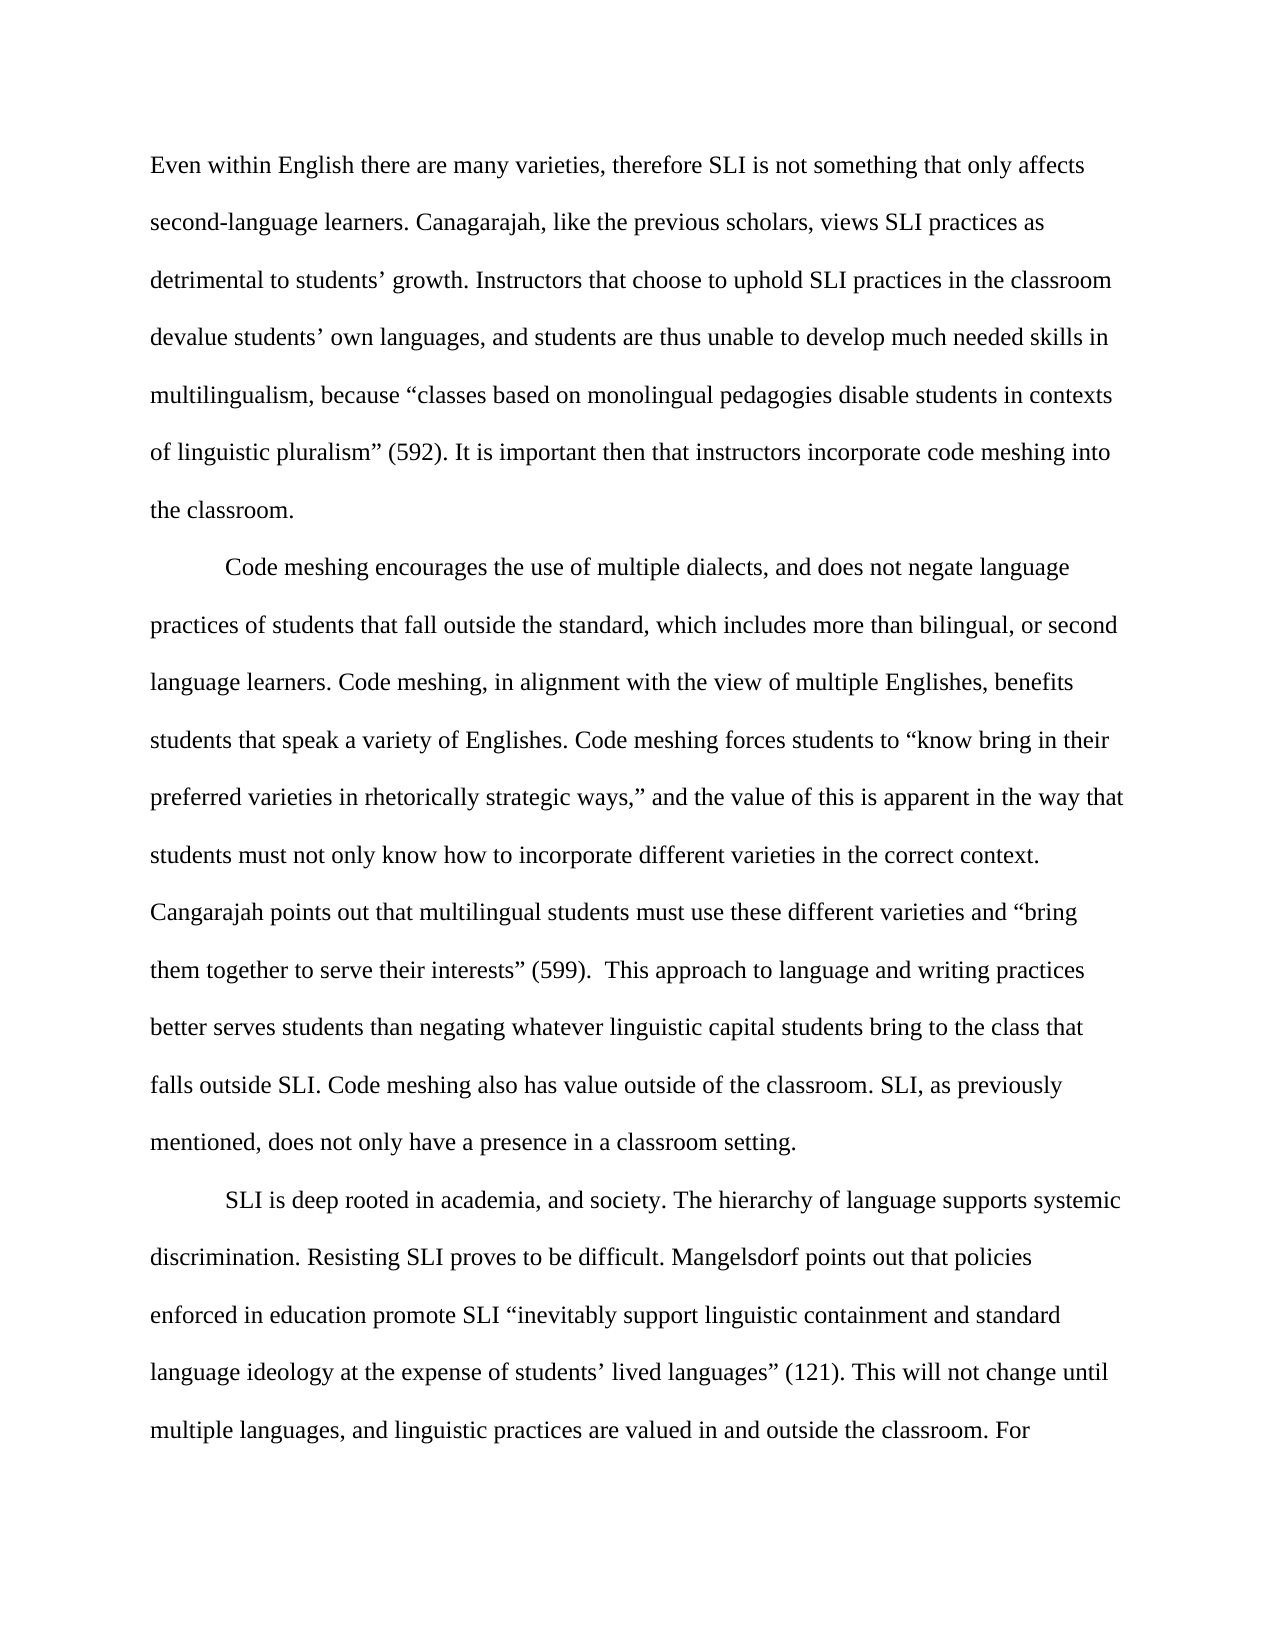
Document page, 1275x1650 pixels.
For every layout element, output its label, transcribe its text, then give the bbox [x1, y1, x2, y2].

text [150, 150, 1125, 524]
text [150, 1185, 1125, 1444]
text Code meshing encourages the use of multiple dialects, and does not negate language practices of students that fall outside the standard, which includes more than bilingual, or second language learners. Code meshing, in alignment with the view of multiple Englishes, benefits students that speak a variety of Englishes. Code meshing forces students to “know bring in their preferred varieties in rhetorically strategic ways,” and the value of this is apparent in the way that students must not only know how to incorporate different varieties in the correct context. Cangarajah points out that multilingual students must use these different varieties and “bring them together to serve their interests” (599). This approach to language and writing practices better serves students than negating whatever linguistic capital students bring to the class that falls outside SLI. Code meshing also has value outside of the classroom. SLI, as previously mentioned, does not only have a presence in a classroom setting. [150, 552, 1125, 1156]
